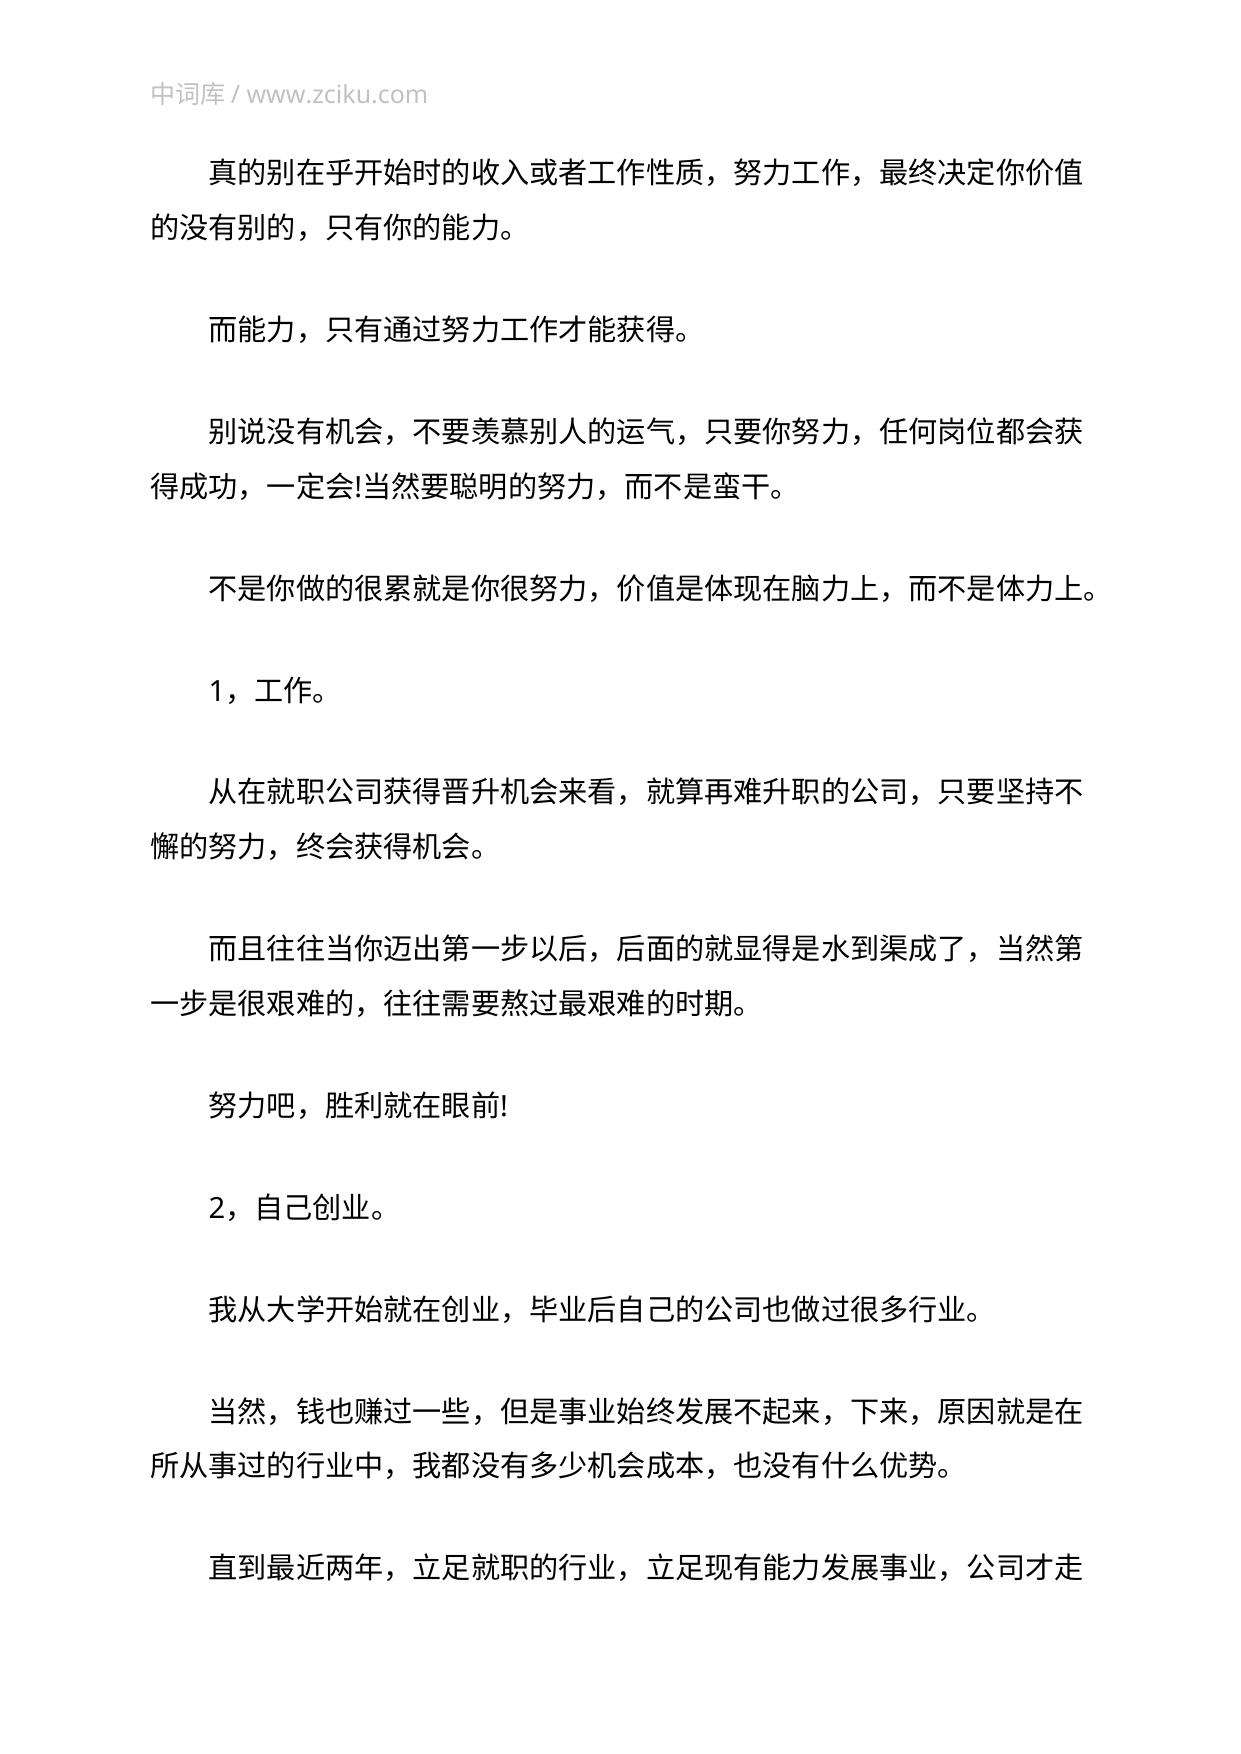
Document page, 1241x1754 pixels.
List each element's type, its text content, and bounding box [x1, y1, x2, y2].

text 而能力，只有通过努力工作才能获得。 [150, 307, 1090, 349]
text 别说没有机会，不要羡慕别人的运气，只要你努力，任何岗位都会获得成功，一定会!当然要聪明的努力，而不是蛮干。 [150, 408, 1090, 506]
text 真的别在乎开始时的收入或者工作性质，努力工作，最终决定你价值的没有别的，只有你的能力。 [150, 150, 1090, 247]
text 1，工作。 [150, 667, 1090, 709]
text 不是你做的很累就是你很努力，价值是体现在脑力上，而不是体力上。 [150, 565, 1090, 608]
text 从在就职公司获得晋升机会来看，就算再难升职的公司，只要坚持不懈的努力，终会获得机会。 [150, 769, 1090, 866]
text 努力吧，胜利就在眼前! [150, 1082, 1090, 1125]
text 而且往往当你迈出第一步以后，后面的就显得是水到渠成了，当然第一步是很艰难的，往往需要熬过最艰难的时期。 [150, 926, 1090, 1023]
text 当然，钱也赚过一些，但是事业始终发展不起来，下来，原因就是在所从事过的行业中，我都没有多少机会成本，也没有什么优势。 [150, 1388, 1090, 1485]
text 2，自己创业。 [150, 1184, 1090, 1227]
text 我从大学开始就在创业，毕业后自己的公司也做过很多行业。 [150, 1286, 1090, 1329]
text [150, 1545, 1090, 1587]
